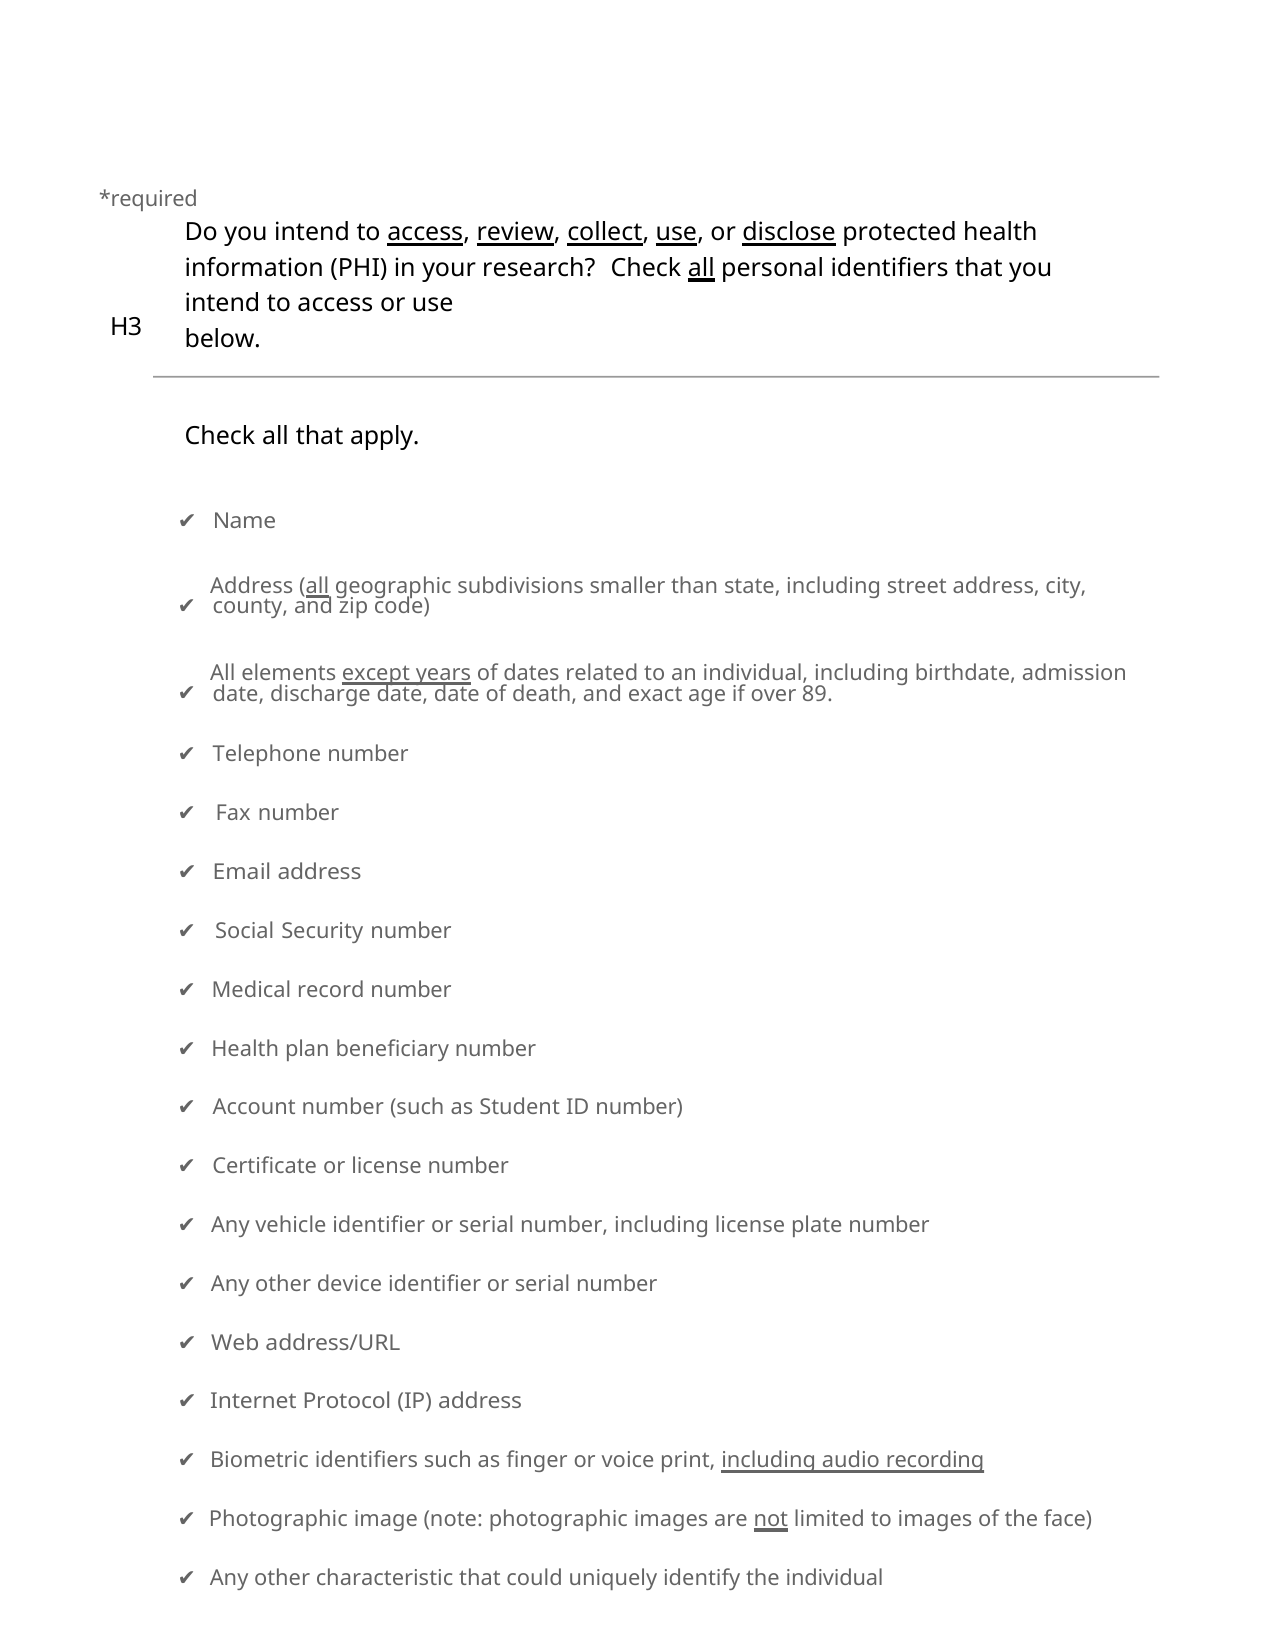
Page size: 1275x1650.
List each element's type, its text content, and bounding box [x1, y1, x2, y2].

text ✔ All elements except years of dates related to an individual, including birthdate, admission date, discharge date, date of death, and exact age if over 89. [177, 653, 1132, 707]
text ✔ Biometric identifiers such as finger or voice print, including audio recording [177, 1444, 1210, 1474]
text ✔ Medical record number [177, 974, 1210, 1003]
text ✔ Name [177, 505, 1210, 534]
text ✔ Certificate or license number [177, 1150, 1210, 1180]
text ✔ Health plan beneficiary number [177, 1032, 1210, 1062]
text ✔ Address (all geographic subdivisions smaller than state, including street address, city, county, and zip code) [177, 566, 1132, 620]
text ✔ Any other characteristic that could uniquely identify the individual [177, 1562, 1210, 1592]
text Do you intend to access, review, collect, use, or disclose protected health information (PHI) in your research? Check all personal identifiers that you intend to access or use [184, 213, 1132, 319]
text ✔ Telephone number [177, 738, 1210, 768]
text ✔ Web address/URL [177, 1327, 1210, 1357]
text ✔ Any vehicle identifier or serial number, including license plate number [177, 1209, 1210, 1239]
text ✔ Account number (such as Student ID number) [177, 1091, 1210, 1121]
text ✔ Fax number [177, 797, 1210, 827]
text ✔ Photographic image (note: photographic images are not limited to images of the face) [177, 1503, 1210, 1533]
text ✔ Internet Protocol (IP) address [177, 1386, 1210, 1415]
text H3 below. [110, 319, 1210, 355]
text Check all that apply. [184, 417, 1210, 452]
text ✔ Email address [177, 856, 1210, 886]
text ✔ Social Security number [177, 915, 1210, 944]
text ✔ Any other device identifier or serial number [177, 1268, 1210, 1298]
text *required [98, 183, 1210, 213]
